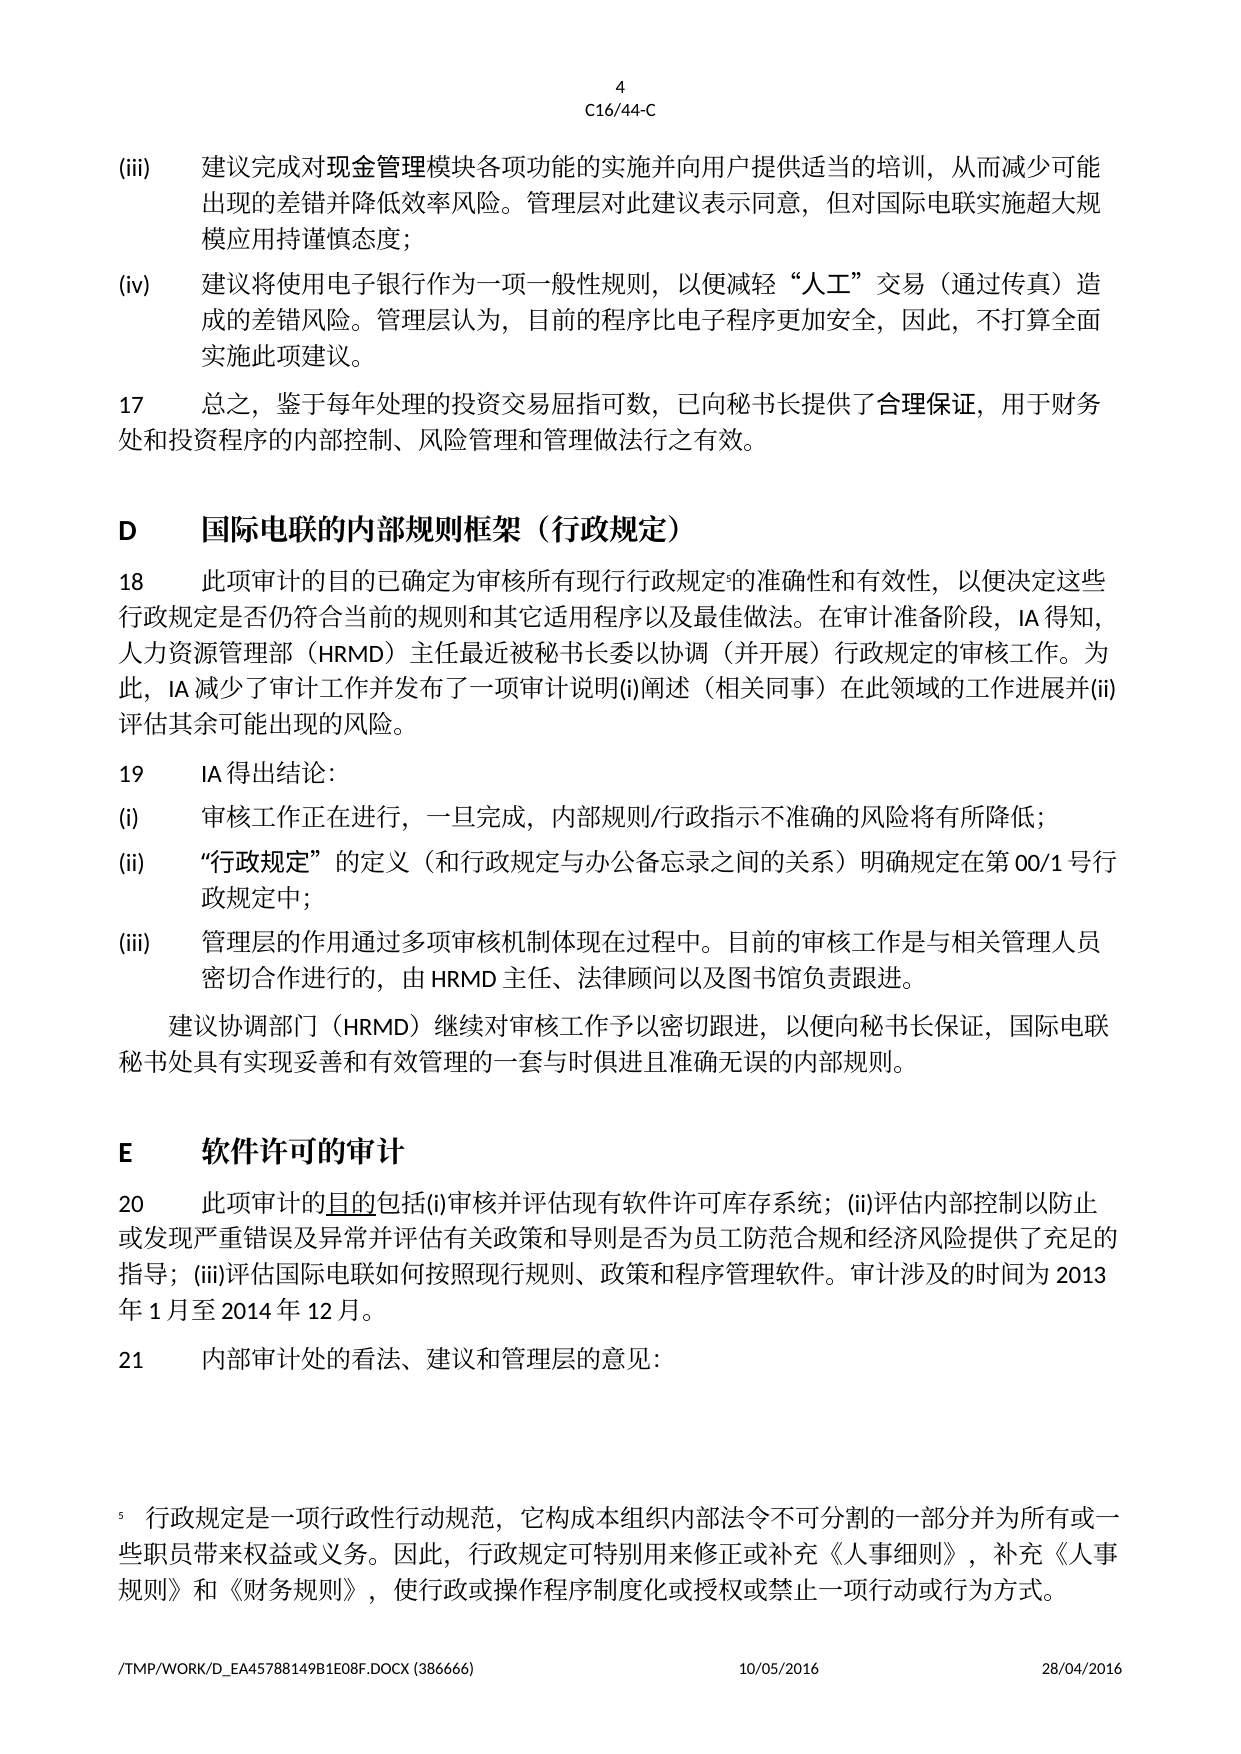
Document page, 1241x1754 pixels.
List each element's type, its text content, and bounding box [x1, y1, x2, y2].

subtitle D 国际电联的内部规则框架（行政规定） [118, 507, 1122, 549]
text (ii) “行政规定”的定义（和行政规定与办公备忘录之间的关系）明确规定在第00/1号行政规定中； [118, 842, 1122, 914]
text 19 IA得出结论： [118, 753, 1122, 789]
text 建议协调部门（HRMD）继续对审核工作予以密切跟进，以便向秘书长保证，国际电联秘书处具有实现妥善和有效管理的一套与时俱进且准确无误的内部规则。 [118, 1007, 1122, 1079]
text 21 内部审计处的看法、建议和管理层的意见： [118, 1339, 1122, 1375]
text (iv) 建议将使用电子银行作为一项一般性规则，以便减轻“人工”交易（通过传真）造成的差错风险。管理层认为，目前的程序比电子程序更加安全，因此，不打算全面实施此项建议。 [118, 264, 1122, 372]
subtitle E 软件许可的审计 [118, 1129, 1122, 1171]
text (iii) 建议完成对现金管理模块各项功能的实施并向用户提供适当的培训，从而减少可能出现的差错并降低效率风险。管理层对此建议表示同意，但对国际电联实施超大规模应用持谨慎态度； [118, 148, 1122, 256]
text 20 此项审计的目的包括(i)审核并评估现有软件许可库存系统；(ii)评估内部控制以防止或发现严重错误及异常并评估有关政策和导则是否为员工防范合规和经济风险提供了充足的指导；(iii)评估国际电联如何按照现行规则、政策和程序管理软件。审计涉及的时间为2013年1月至2014年12月。 [118, 1183, 1122, 1327]
text (iii) 管理层的作用通过多项审核机制体现在过程中。目前的审核工作是与相关管理人员密切合作进行的，由HRMD主任、法律顾问以及图书馆负责跟进。 [118, 923, 1122, 994]
text (i) 审核工作正在进行，一旦完成，内部规则/行政指示不准确的风险将有所降低； [118, 798, 1122, 834]
text 18 此项审计的目的已确定为审核所有现行行政规定的准确性和有效性，以便决定这些行政规定是否仍符合当前的规则和其它适用程序以及最佳做法。在审计准备阶段，IA得知，人力资源管理部（HRMD）主任最近被秘书长委以协调（并开展）行政规定的审核工作。为此，IA减少了审计工作并发布了一项审计说明(i)阐述（相关同事）在此领域的工作进展并(ii)评估其余可能出现的风险。 [118, 561, 1122, 741]
text 17 总之，鉴于每年处理的投资交易屈指可数，已向秘书长提供了合理保证，用于财务处和投资程序的内部控制、风险管理和管理做法行之有效。 [118, 385, 1122, 457]
